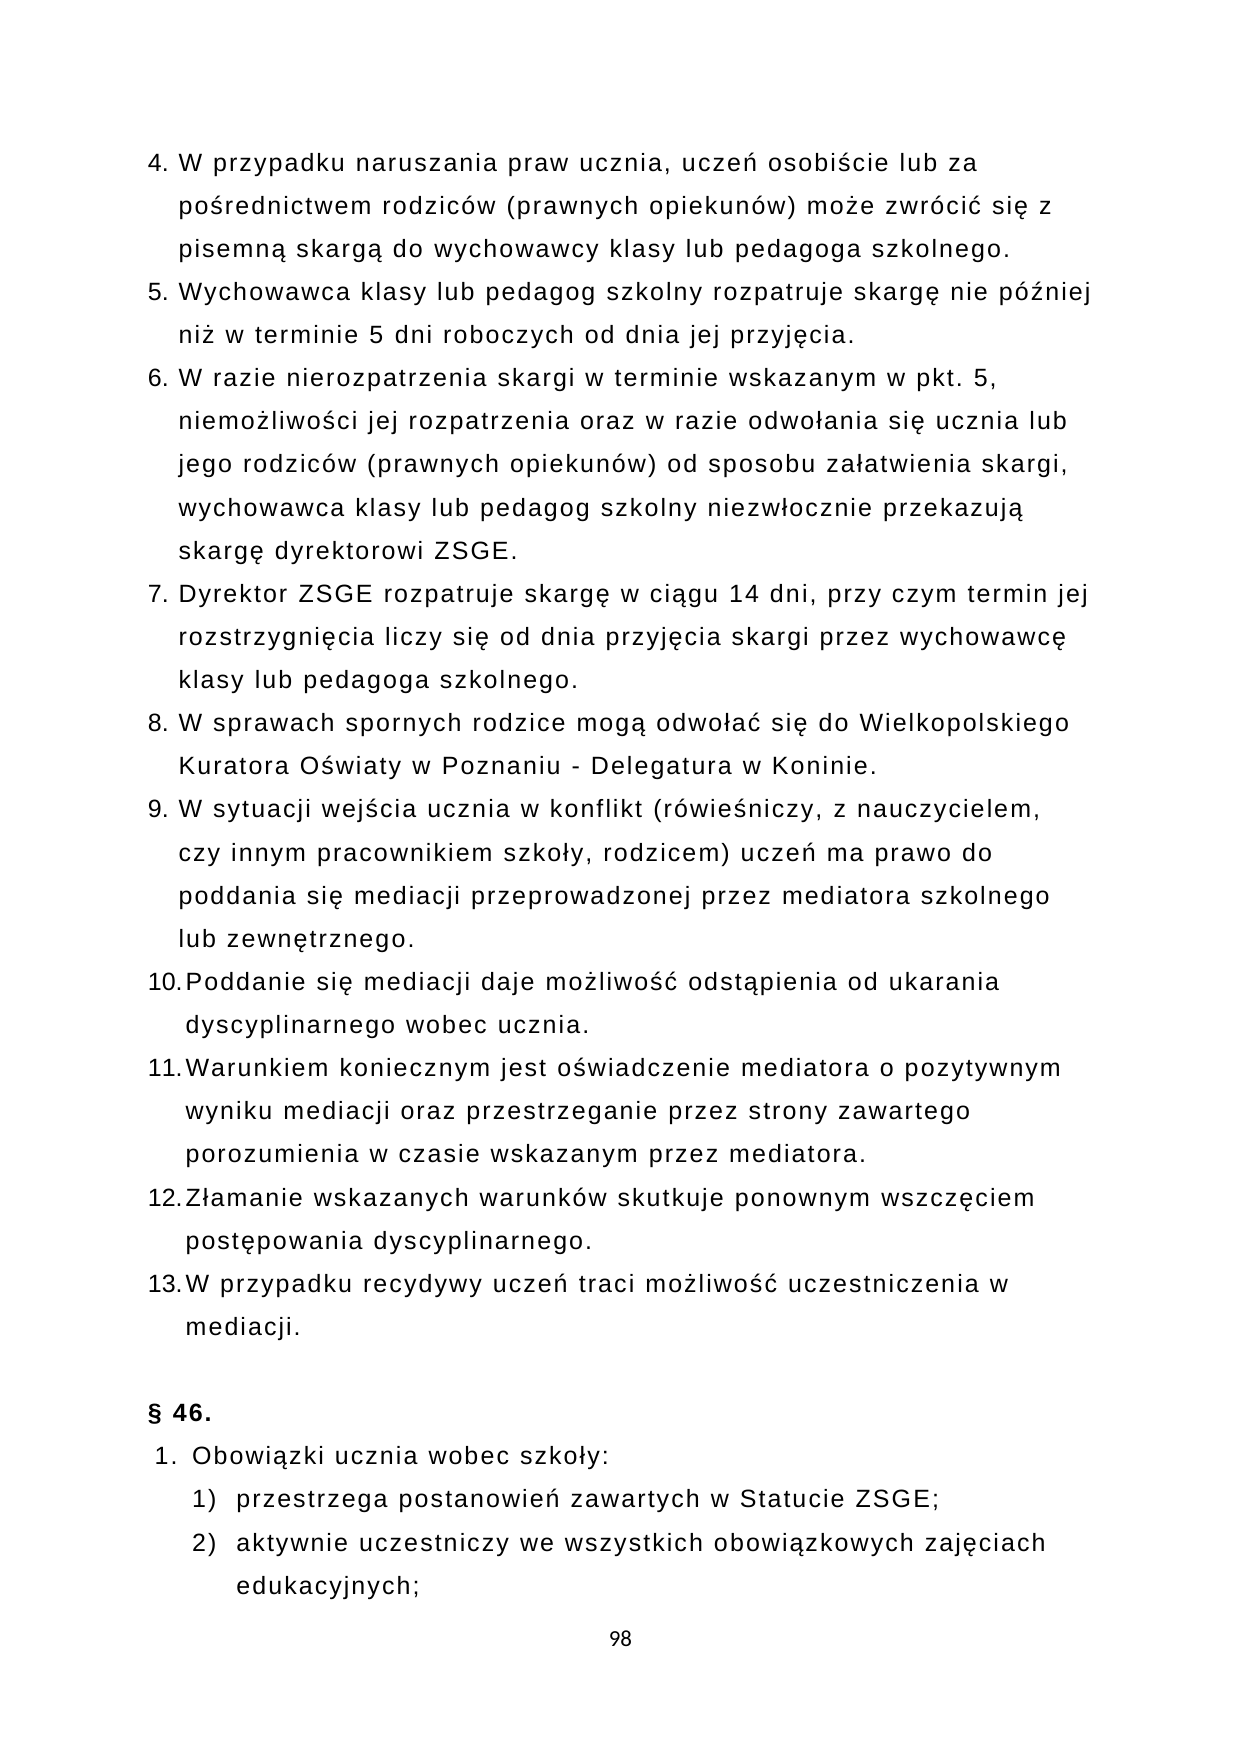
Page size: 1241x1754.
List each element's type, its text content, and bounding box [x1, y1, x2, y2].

list W przypadku recydywy uczeń traci możliwość uczestniczenia w mediacji. [148, 1269, 1093, 1341]
list W razie nierozpatrzenia skargi w terminie wskazanym w pkt. 5, niemożliwości jej rozpatrzenia oraz w razie odwołania się ucznia lub jego rodziców (prawnych opiekunów) od sposobu załatwienia skargi, wychowawca klasy lub pedagog szkolny niezwłocznie przekazują skargę dyrektorowi ZSGE. [148, 363, 1093, 564]
list Dyrektor ZSGE rozpatruje skargę w ciągu 14 dni, przy czym termin jej rozstrzygnięcia liczy się od dnia przyjęcia skargi przez wychowawcę klasy lub pedagoga szkolnego. [148, 579, 1093, 694]
list Warunkiem koniecznym jest oświadczenie mediatora o pozytywnym wyniku mediacji oraz przestrzeganie przez strony zawartego porozumienia w czasie wskazanym przez mediatora. [148, 1053, 1093, 1168]
list Poddanie się mediacji daje możliwość odstąpienia od ukarania dyscyplinarnego wobec ucznia. [148, 967, 1093, 1039]
list W sprawach spornych rodzice mogą odwołać się do Wielkopolskiego Kuratora Oświaty w Poznaniu - Delegatura w Koninie. [148, 708, 1093, 780]
list Obowiązki ucznia wobec szkoły: [154, 1441, 1093, 1470]
list Złamanie wskazanych warunków skutkuje ponownym wszczęciem postępowania dyscyplinarnego. [148, 1183, 1093, 1254]
list W przypadku naruszania praw ucznia, uczeń osobiście lub za pośrednictwem rodziców (prawnych opiekunów) może zwrócić się z pisemną skargą do wychowawcy klasy lub pedagoga szkolnego. [148, 148, 1093, 263]
list Wychowawca klasy lub pedagog szkolny rozpatruje skargę nie później niż w terminie 5 dni roboczych od dnia jej przyjęcia. [148, 277, 1093, 349]
list aktywnie uczestniczy we wszystkich obowiązkowych zajęciach edukacyjnych; [192, 1528, 1093, 1599]
text § 46. [148, 1398, 1093, 1427]
list W sytuacji wejścia ucznia w konflikt (rówieśniczy, z nauczycielem, czy innym pracownikiem szkoły, rodzicem) uczeń ma prawo do poddania się mediacji przeprowadzonej przez mediatora szkolnego lub zewnętrznego. [148, 794, 1093, 953]
list przestrzega postanowień zawartych w Statucie ZSGE; [192, 1484, 1093, 1513]
